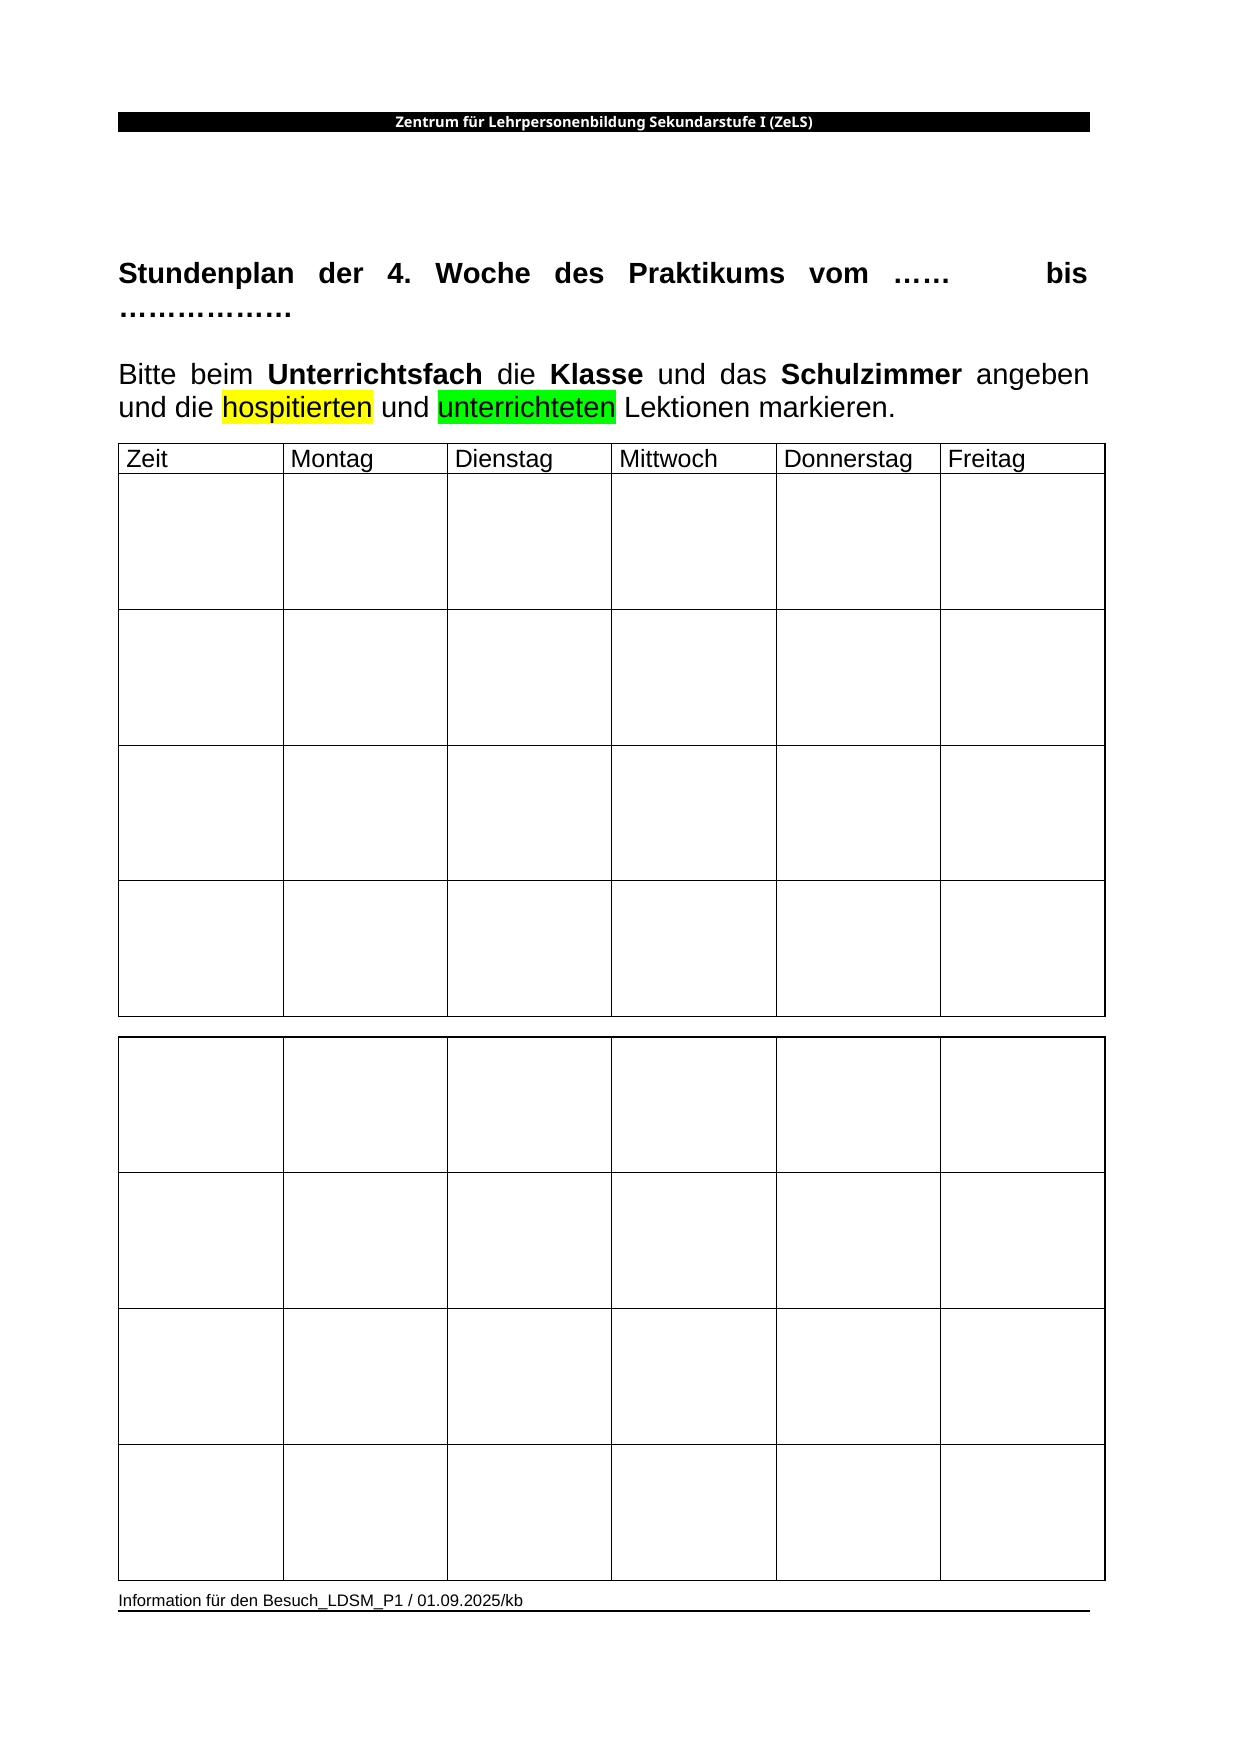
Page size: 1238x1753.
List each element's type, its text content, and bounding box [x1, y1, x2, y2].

table_cell [119, 1309, 283, 1444]
table_cell [612, 881, 776, 1016]
table_cell [448, 1173, 611, 1308]
table_cell [941, 1445, 1104, 1580]
table_cell [448, 881, 611, 1016]
table_cell [941, 1173, 1104, 1308]
table_cell [448, 1445, 611, 1580]
table_cell [284, 474, 447, 609]
table_header Donnerstag [777, 444, 940, 473]
table_header [612, 1038, 776, 1172]
table_cell [119, 881, 283, 1016]
table_header Zeit [119, 444, 283, 473]
table_header Freitag [941, 444, 1104, 473]
table_cell [448, 746, 611, 880]
table_cell [612, 746, 776, 880]
table_cell [448, 1309, 611, 1444]
table_cell [941, 610, 1104, 744]
table_header [119, 1038, 283, 1172]
table_cell [284, 610, 447, 744]
table_cell [941, 474, 1104, 609]
table_header Mittwoch [612, 444, 776, 473]
table_header Montag [284, 444, 447, 473]
table_cell [119, 610, 283, 744]
table_header [777, 1038, 940, 1172]
table_cell [284, 746, 447, 880]
table_cell [284, 881, 447, 1016]
table_cell [284, 1445, 447, 1580]
table_cell [284, 1309, 447, 1444]
table_cell [612, 1173, 776, 1308]
table_cell [777, 746, 940, 880]
table_cell [612, 1445, 776, 1580]
text Stundenplan der 4. Woche des Praktikums vom …… bis ……………… [118, 256, 1090, 323]
table_cell [612, 1309, 776, 1444]
table_header Dienstag [448, 444, 611, 473]
table_cell [612, 474, 776, 609]
table_cell [941, 1309, 1104, 1444]
table_cell [448, 474, 611, 609]
table_cell [284, 1173, 447, 1308]
table_cell [448, 610, 611, 744]
table_cell [119, 1173, 283, 1308]
table_cell [941, 881, 1104, 1016]
table_cell [777, 1445, 940, 1580]
text Bitte beim Unterrichtsfach die Klasse und das Schulzimmer angeben und die hospitierten und unterrichteten Lektionen markieren. [118, 357, 1090, 424]
table_cell [777, 1173, 940, 1308]
table_cell [777, 474, 940, 609]
table_header [448, 1038, 611, 1172]
table_cell [777, 610, 940, 744]
table_cell [119, 1445, 283, 1580]
table_cell [612, 610, 776, 744]
table_cell [777, 1309, 940, 1444]
table_cell [941, 746, 1104, 880]
table_cell [119, 474, 283, 609]
table_cell [119, 746, 283, 880]
table_cell [777, 881, 940, 1016]
table_header [941, 1038, 1104, 1172]
table_header [284, 1038, 447, 1172]
